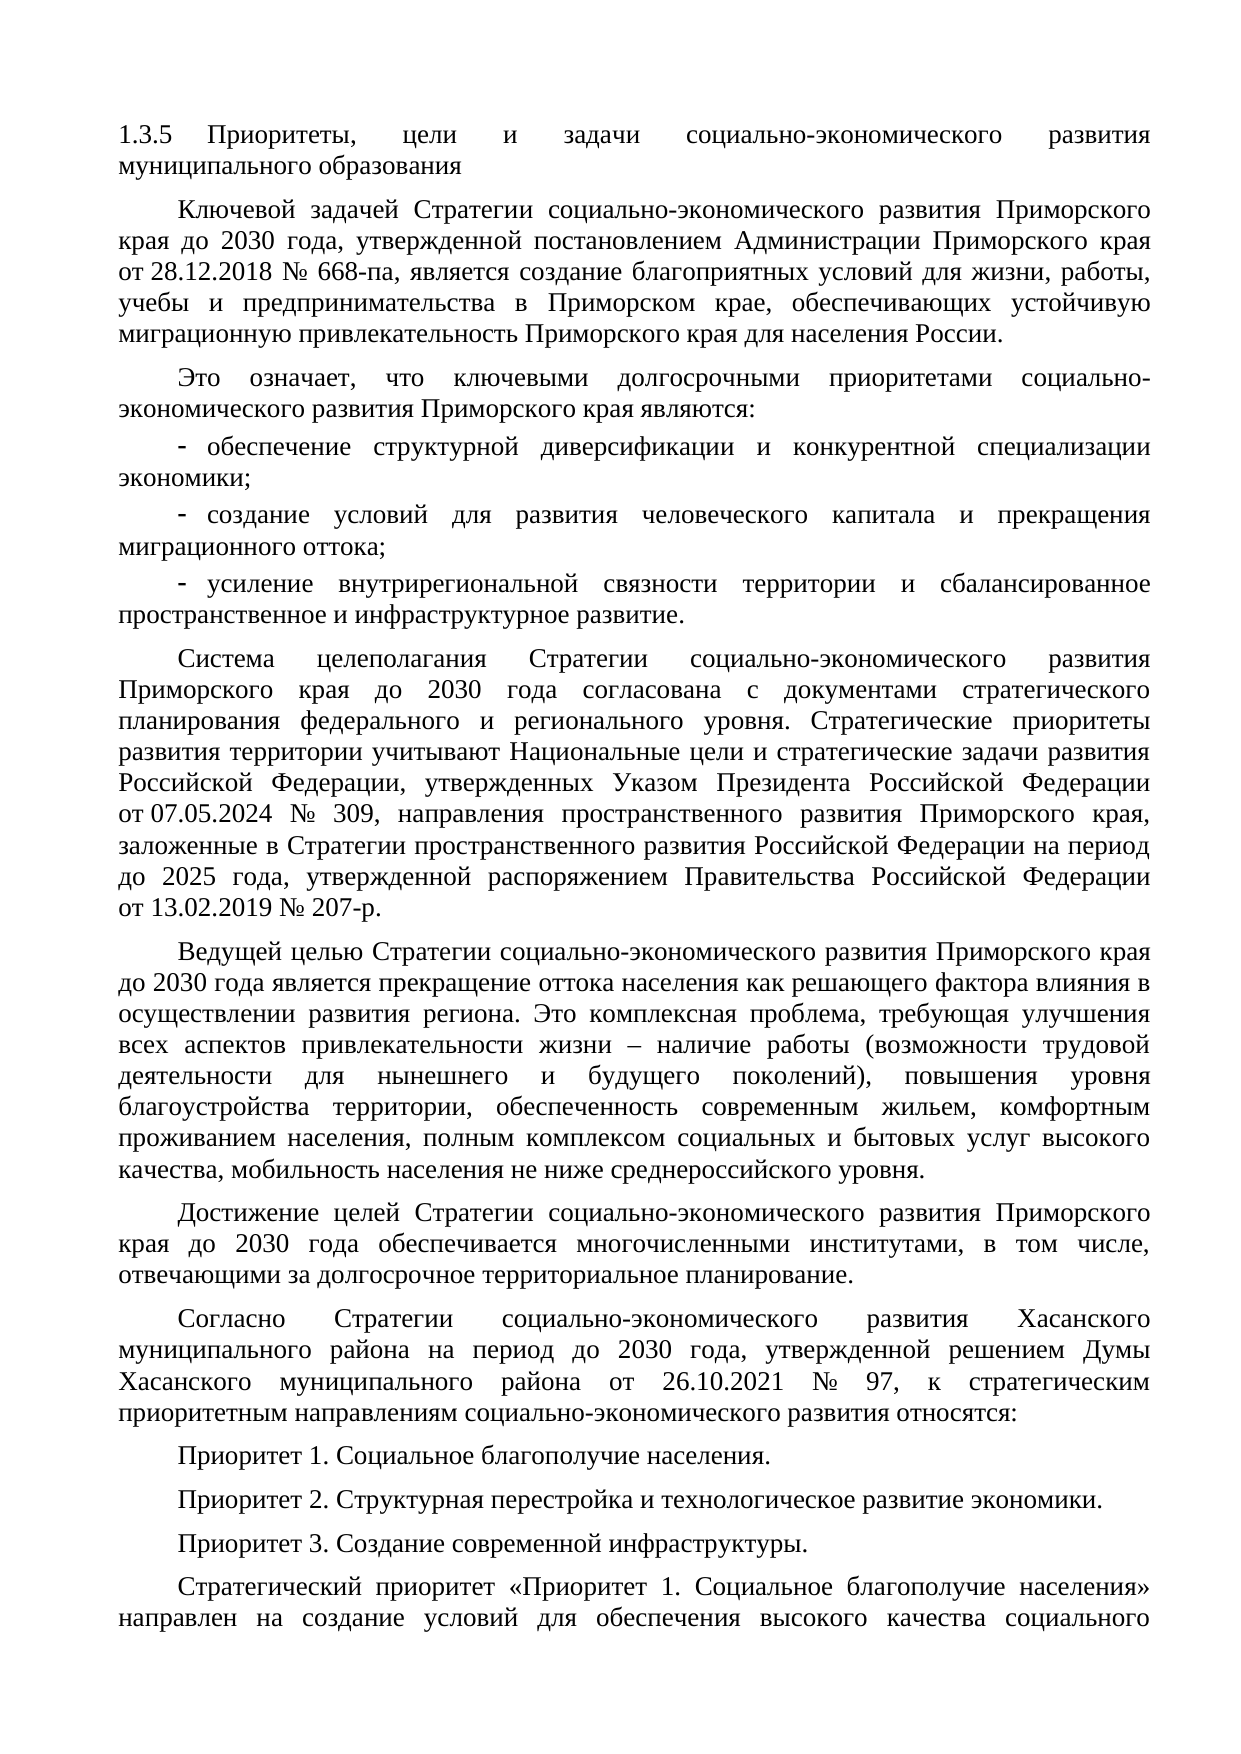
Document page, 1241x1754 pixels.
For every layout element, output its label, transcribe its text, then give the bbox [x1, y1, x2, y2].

text Согласно Стратегии социально-экономического развития Хасанского муниципального района на период до 2030 года, утвержденной решением Думы Хасанского муниципального района от 26.10.2021 № 97, к стратегическим приоритетным направлениям социально-экономического развития относятся: [118, 1302, 1152, 1427]
list обеспечение структурной диверсификации и конкурентной специализации экономики; [118, 430, 1152, 492]
list усиление внутрирегиональной связности территории и сбалансированное пространственное и инфраструктурное развитие. [118, 567, 1152, 629]
text Это означает, что ключевыми долгосрочными приоритетами социально-экономического развития Приморского края являются: [118, 361, 1152, 423]
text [118, 1570, 1152, 1633]
text Приоритет 2. Структурная перестройка и технологическое развитие экономики. [118, 1483, 1152, 1514]
list создание условий для развития человеческого капитала и прекращения миграционного оттока; [118, 498, 1152, 561]
text Ведущей целью Стратегии социально-экономического развития Приморского края до 2030 года является прекращение оттока населения как решающего фактора влияния в осуществлении развития региона. Это комплексная проблема, требующая улучшения всех аспектов привлекательности жизни – наличие работы (возможности трудовой деятельности для нынешнего и будущего поколений), повышения уровня благоустройства территории, обеспеченность современным жильем, комфортным проживанием населения, полным комплексом социальных и бытовых услуг высокого качества, мобильность населения не ниже среднероссийского уровня. [118, 935, 1152, 1184]
text Приоритет 3. Создание современной инфраструктуры. [118, 1527, 1152, 1558]
text Система целеполагания Стратегии социально-экономического развития Приморского края до 2030 года согласована с документами стратегического планирования федерального и регионального уровня. Стратегические приоритеты развития территории учитывают Национальные цели и стратегические задачи развития Российской Федерации, утвержденных Указом Президента Российской Федерации от 07.05.2024 № 309, направления пространственного развития Приморского края, заложенные в Стратегии пространственного развития Российской Федерации на период до 2025 года, утвержденной распоряжением Правительства Российской Федерации от 13.02.2019 № 207-р. [118, 642, 1152, 922]
subtitle Приоритеты, цели и задачи социально-экономического развития муниципального образования [118, 118, 1152, 180]
text Ключевой задачей Стратегии социально-экономического развития Приморского края до 2030 года, утвержденной постановлением Администрации Приморского края от 28.12.2018 № 668-па, является создание благоприятных условий для жизни, работы, учебы и предпринимательства в Приморском крае, обеспечивающих устойчивую миграционную привлекательность Приморского края для населения России. [118, 193, 1152, 349]
text Достижение целей Стратегии социально-экономического развития Приморского края до 2030 года обеспечивается многочисленными институтами, в том числе, отвечающими за долгосрочное территориальное планирование. [118, 1196, 1152, 1290]
text Приоритет 1. Социальное благополучие населения. [118, 1439, 1152, 1471]
